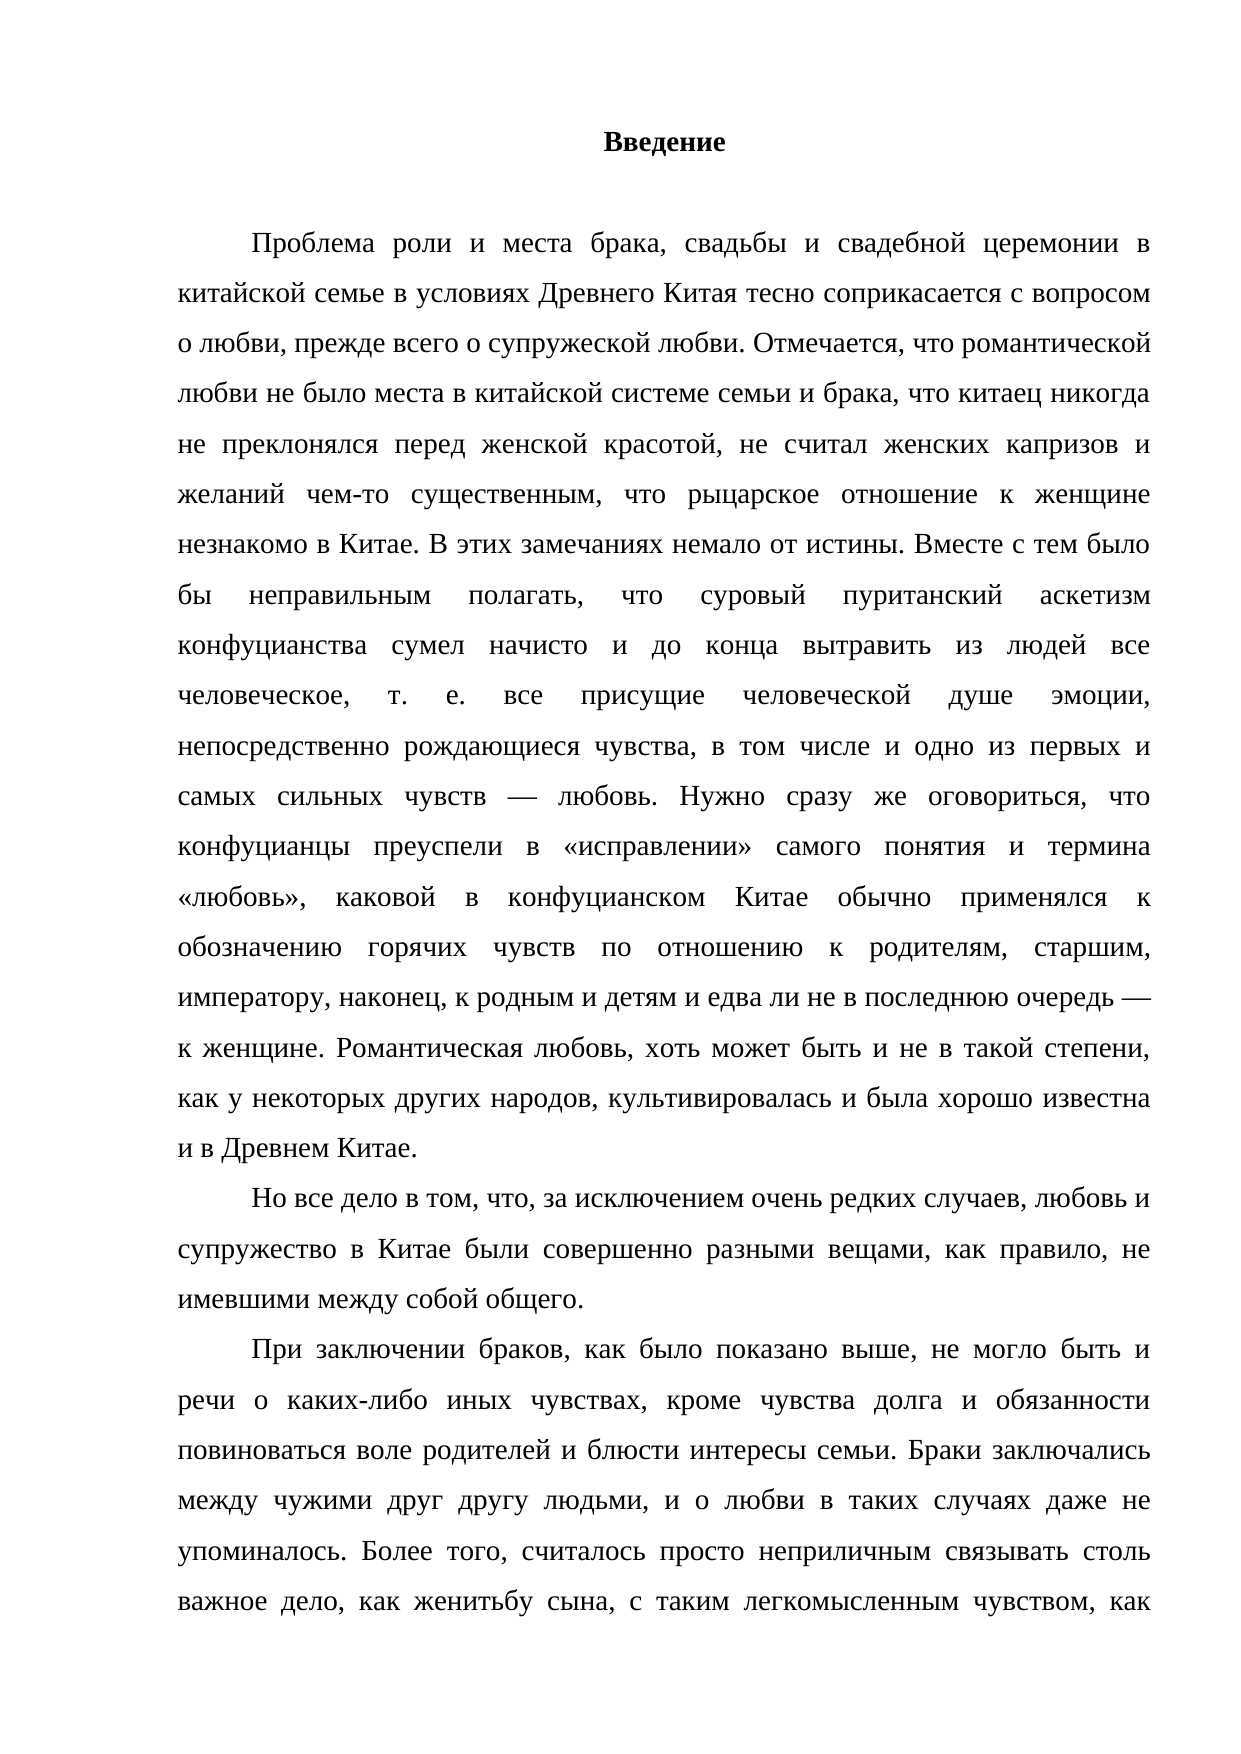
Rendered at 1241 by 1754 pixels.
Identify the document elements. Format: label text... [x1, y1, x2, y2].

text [177, 1332, 1152, 1617]
text Проблема роли и места брака, свадьбы и свадебной церемонии в китайской семье в условиях Древнего Китая тесно соприкасается с вопросом о любви, прежде всего о супружеской любви. Отмечается, что романтической любви не было места в китайской системе семьи и брака, что китаец никогда не преклонялся перед женской красотой, не считал женских капризов и желаний чем-то существенным, что рыцарское отношение к женщине незнакомо в Китае. В этих замечаниях немало от истины. Вместе с тем было бы неправильным полагать, что суровый пуританский аскетизм конфуцианства сумел начисто и до конца вытравить из людей все человеческое, т. е. все присущие человеческой душе эмоции, непосредственно рождающиеся чувства, в том числе и одно из первых и самых сильных чувств — любовь. Нужно сразу же оговориться, что конфуцианцы преуспели в «исправлении» самого понятия и термина «любовь», каковой в конфуцианском Китае обычно применялся к обозначению горячих чувств по отношению к родителям, старшим, императору, наконец, к родным и детям и едва ли не в последнюю очередь — к женщине. Романтическая любовь, хоть может быть и не в такой степени, как у некоторых других народов, культивировалась и была хорошо известна и в Древнем Китае. [177, 225, 1152, 1164]
text Но все дело в том, что, за исключением очень редких случаев, любовь и супружество в Китае были совершенно разными вещами, как правило, не имевшими между собой общего. [177, 1181, 1152, 1315]
text Введение [177, 124, 1152, 158]
